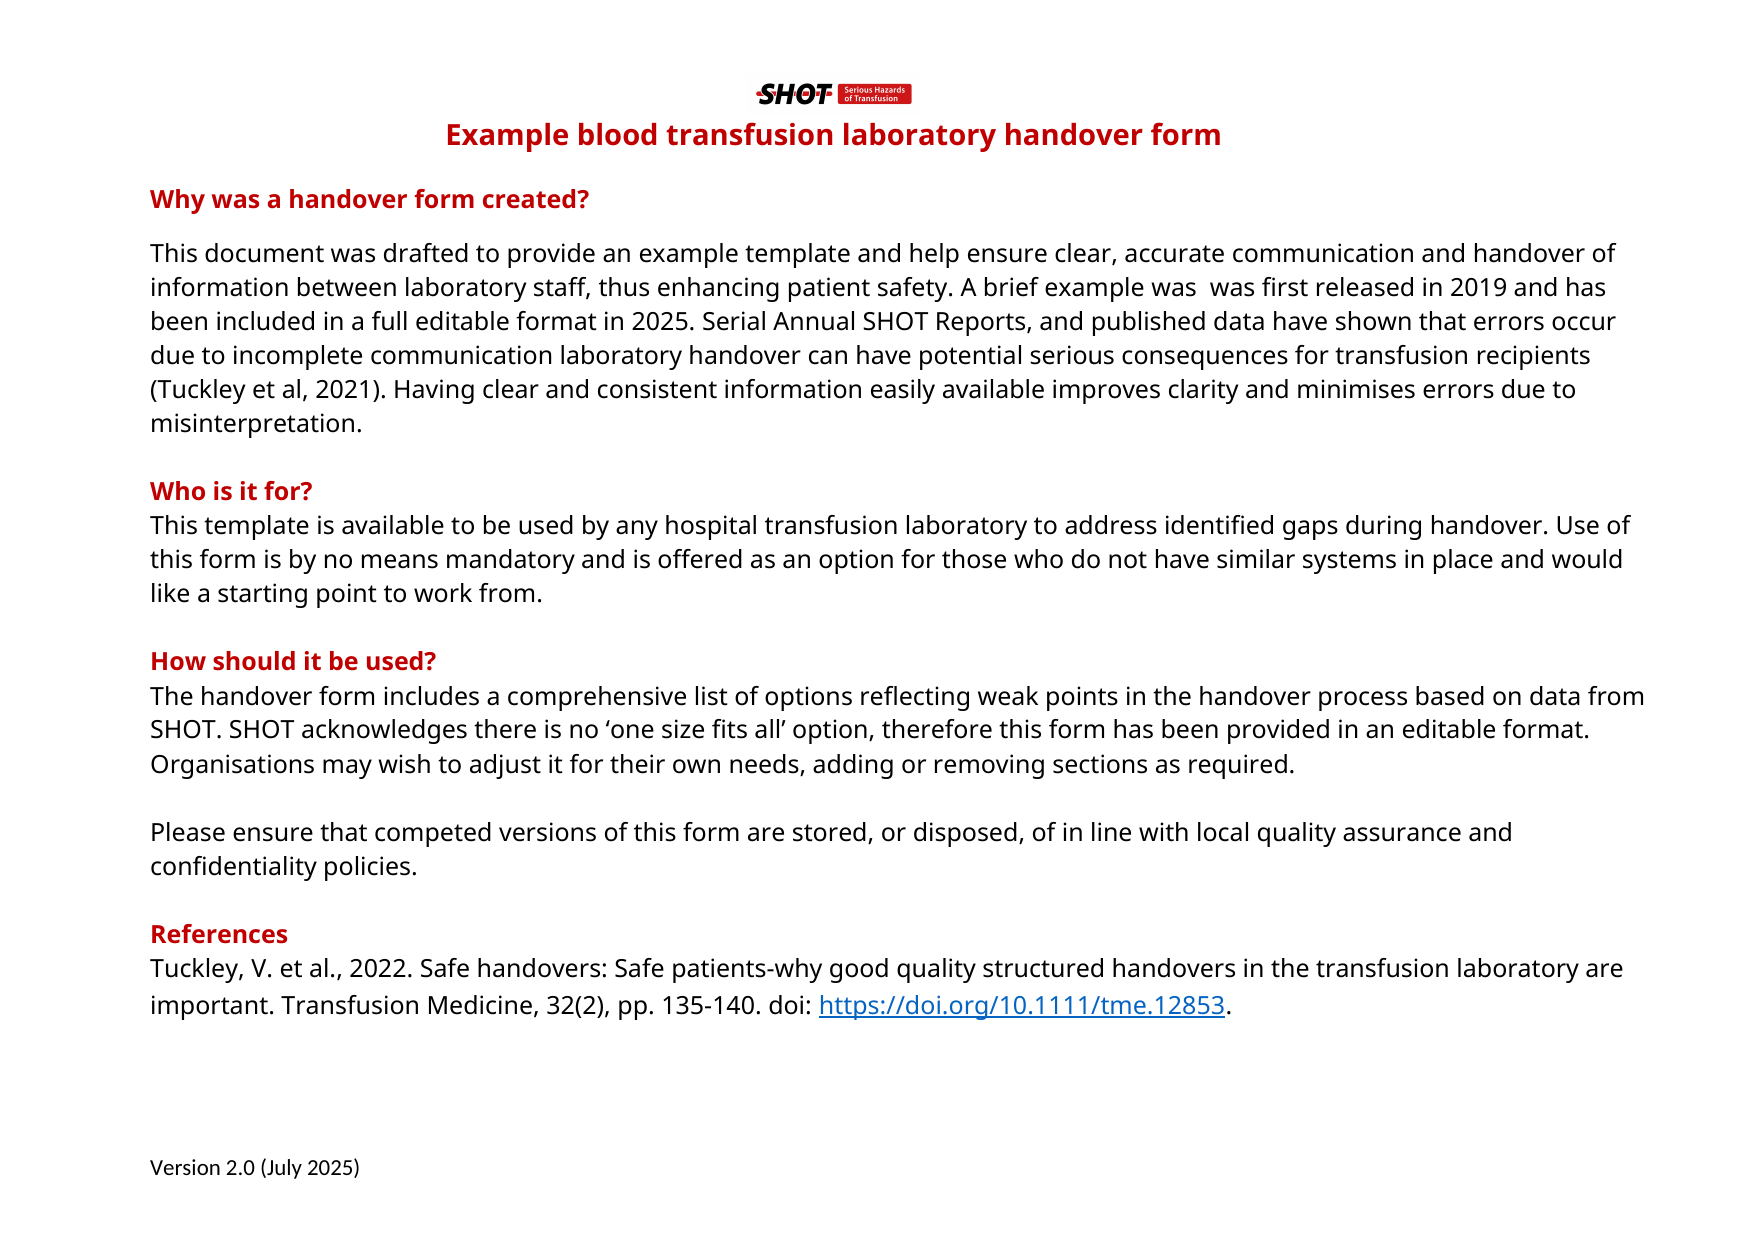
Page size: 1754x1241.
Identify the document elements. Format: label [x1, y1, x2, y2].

picture [746, 73, 922, 115]
